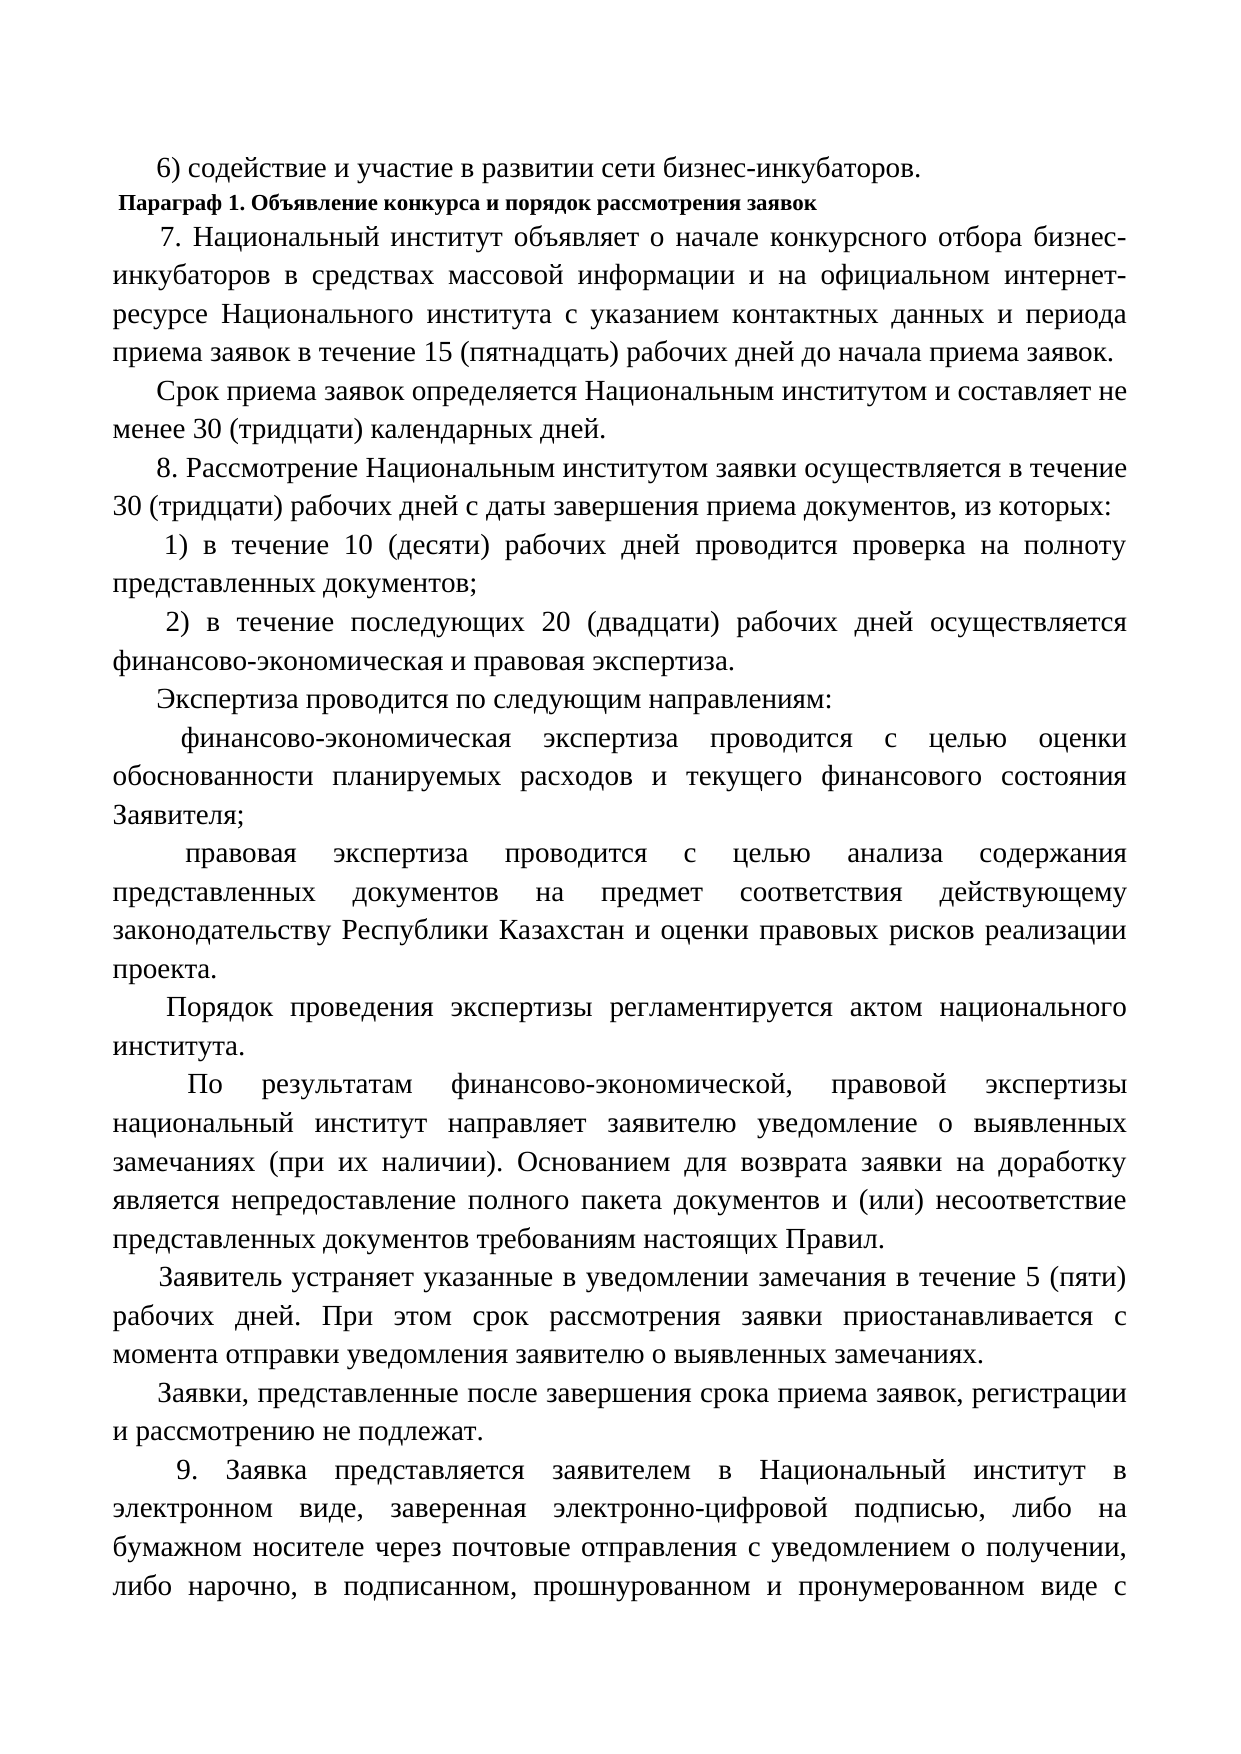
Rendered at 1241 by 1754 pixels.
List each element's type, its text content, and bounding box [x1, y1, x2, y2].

text 2) в течение последующих 20 (двадцати) рабочих дней осуществляется финансово-экономическая и правовая экспертиза. [112, 604, 1128, 676]
text финансово-экономическая экспертиза проводится с целью оценки обоснованности планируемых расходов и текущего финансового состояния Заявителя; [112, 720, 1128, 830]
text Порядок проведения экспертизы регламентируется актом национального института. [112, 989, 1128, 1062]
text 8. Рассмотрение Национальным институтом заявки осуществляется в течение 30 (тридцати) рабочих дней с даты завершения приема документов, из которых: [112, 450, 1128, 522]
text 6) содействие и участие в развитии сети бизнес-инкубаторов. [112, 150, 1128, 183]
text Экспертиза проводится по следующим направлениям: [112, 681, 1128, 715]
text правовая экспертиза проводится с целью анализа содержания представленных документов на предмет соответствия действующему законодательству Республики Казахстан и оценки правовых рисков реализации проекта. [112, 835, 1128, 984]
text По результатам финансово-экономической, правовой экспертизы национальный институт направляет заявителю уведомление о выявленных замечаниях (при их наличии). Основанием для возврата заявки на доработку является непредоставление полного пакета документов и (или) несоответствие представленных документов требованиям настоящих Правил. [112, 1067, 1128, 1254]
text Срок приема заявок определяется Национальным институтом и составляет не менее 30 (тридцати) календарных дней. [112, 373, 1128, 445]
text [112, 1452, 1128, 1601]
text Заявки, представленные после завершения срока приема заявок, регистрации и рассмотрению не подлежат. [112, 1375, 1128, 1447]
text Параграф 1. Объявление конкурса и порядок рассмотрения заявок [112, 188, 1128, 215]
text 1) в течение 10 (десяти) рабочих дней проводится проверка на полноту представленных документов; [112, 527, 1128, 599]
text Заявитель устраняет указанные в уведомлении замечания в течение 5 (пяти) рабочих дней. При этом срок рассмотрения заявки приостанавливается с момента отправки уведомления заявителю о выявленных замечаниях. [112, 1259, 1128, 1370]
text 7. Национальный институт объявляет о начале конкурсного отбора бизнес-инкубаторов в средствах массовой информации и на официальном интернет-ресурсе Национального института с указанием контактных данных и периода приема заявок в течение 15 (пятнадцать) рабочих дней до начала приема заявок. [112, 219, 1128, 368]
